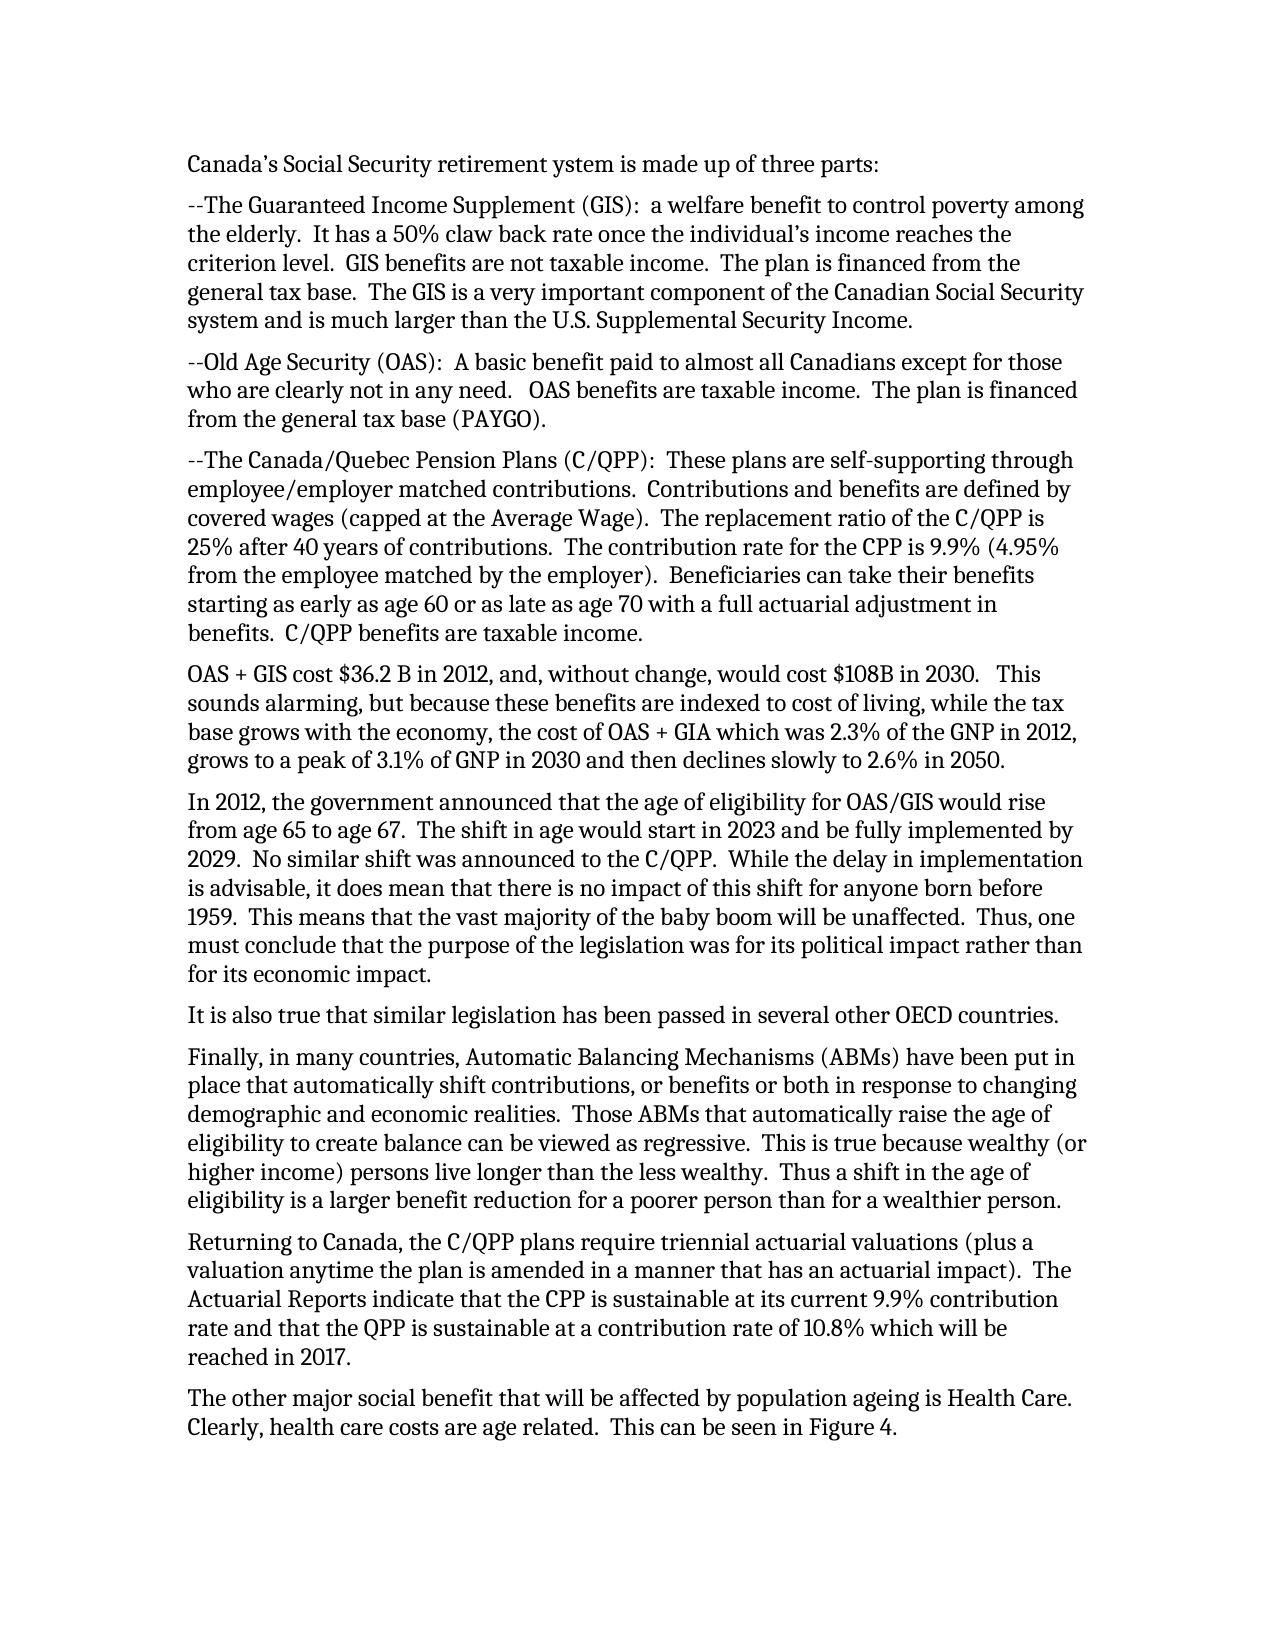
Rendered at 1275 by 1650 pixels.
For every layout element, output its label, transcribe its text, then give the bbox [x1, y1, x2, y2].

text Finally, in many countries, Automatic Balancing Mechanisms (ABMs) have been put in place that automatically shift contributions, or benefits or both in response to changing demographic and economic realities. Those ABMs that automatically raise the age of eligibility to create balance can be viewed as regressive. This is true because wealthy (or higher income) persons live longer than the less wealthy. Thus a shift in the age of eligibility is a larger benefit reduction for a poorer person than for a wealthier person. [187, 1042, 1087, 1215]
text Returning to Canada, the C/QPP plans require triennial actuarial valuations (plus a valuation anytime the plan is amended in a manner that has an actuarial impact). The Actuarial Reports indicate that the CPP is sustainable at its current 9.9% contribution rate and that the QPP is sustainable at a contribution rate of 10.8% which will be reached in 2017. [187, 1227, 1087, 1371]
text The other major social benefit that will be affected by population ageing is Health Care. Clearly, health care costs are age related. This can be seen in Figure 4. [187, 1384, 1087, 1441]
text Canada’s Social Security retirement ystem is made up of three parts: [187, 150, 1087, 179]
text OAS + GIS cost $36.2 B in 2012, and, without change, would cost $108B in 2030. This sounds alarming, but because these benefits are indexed to cost of living, while the tax base grows with the economy, the cost of OAS + GIA which was 2.3% of the GNP in 2012, grows to a peak of 3.1% of GNP in 2030 and then declines slowly to 2.6% in 2050. [187, 660, 1087, 775]
text --The Guaranteed Income Supplement (GIS): a welfare benefit to control poverty among the elderly. It has a 50% claw back rate once the individual’s income reaches the criterion level. GIS benefits are not taxable income. The plan is financed from the general tax base. The GIS is a very important component of the Canadian Social Security system and is much larger than the U.S. Supplemental Security Income. [187, 191, 1087, 335]
text --The Canada/Quebec Pension Plans (C/QPP): These plans are self-supporting through employee/employer matched contributions. Contributions and benefits are defined by covered wages (capped at the Average Wage). The replacement ratio of the C/QPP is 25% after 40 years of contributions. The contribution rate for the CPP is 9.9% (4.95% from the employee matched by the employer). Beneficiaries can take their benefits starting as early as age 60 or as late as age 70 with a full actuarial adjustment in benefits. C/QPP benefits are taxable income. [187, 446, 1087, 647]
text --Old Age Security (OAS): A basic benefit paid to almost all Canadians except for those who are clearly not in any need. OAS benefits are taxable income. The plan is financed from the general tax base (PAYGO). [187, 347, 1087, 434]
text In 2012, the government announced that the age of eligibility for OAS/GIS would rise from age 65 to age 67. The shift in age would start in 2023 and be fully implemented by 2029. No similar shift was announced to the C/QPP. While the delay in implementation is advisable, it does mean that there is no impact of this shift for anyone born before 1959. This means that the vast majority of the baby boom will be unaffected. Thus, one must conclude that the purpose of the legislation was for its political impact rather than for its economic impact. [187, 787, 1087, 989]
text It is also true that similar legislation has been passed in several other OECD countries. [187, 1001, 1087, 1030]
